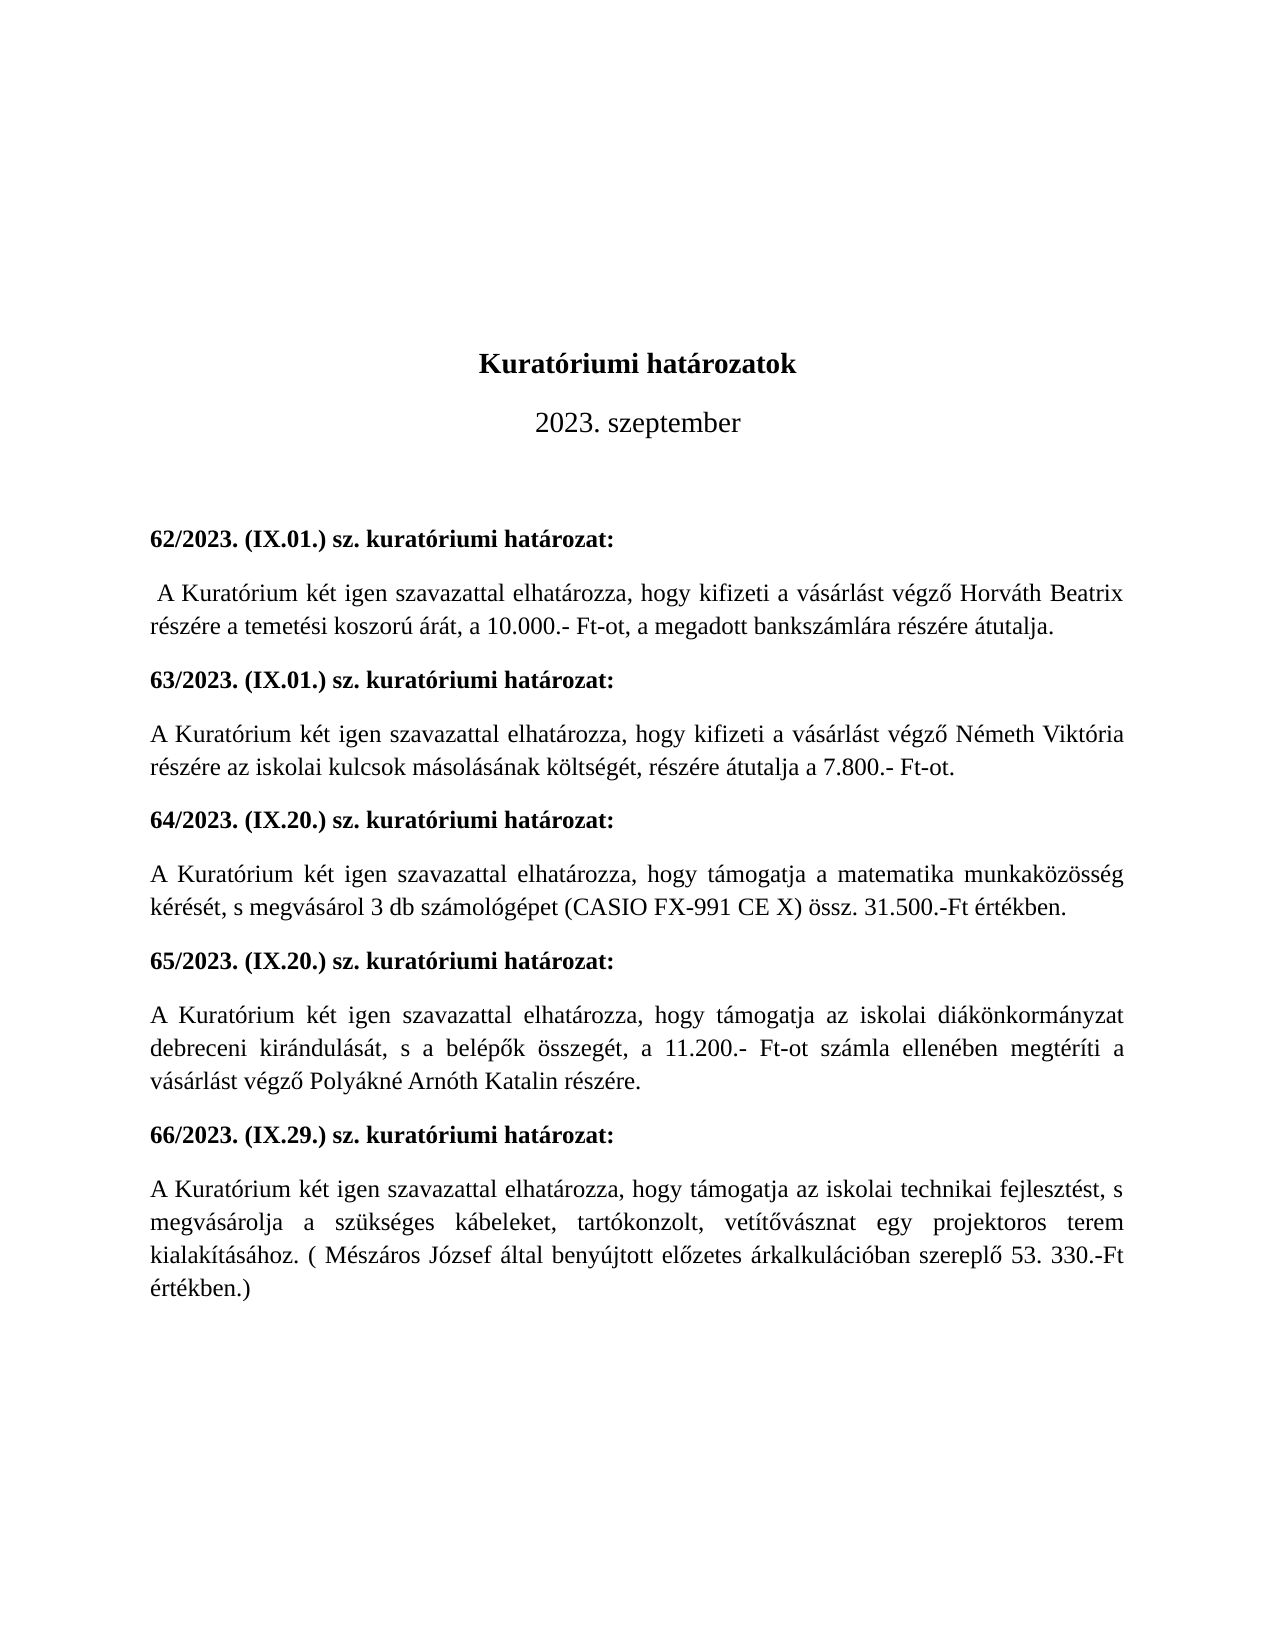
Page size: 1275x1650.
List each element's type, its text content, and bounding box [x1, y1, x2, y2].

text 66/2023. (IX.29.) sz. kuratóriumi határozat: [150, 1120, 1125, 1149]
text A Kuratórium két igen szavazattal elhatározza, hogy támogatja az iskolai technikai fejlesztést, s megvásárolja a szükséges kábeleket, tartókonzolt, vetítővásznat egy projektoros terem kialakításához. ( Mészáros József által benyújtott előzetes árkalkulációban szereplő 53. 330.-Ft értékben.) [150, 1174, 1125, 1302]
text 2023. szeptember [150, 405, 1125, 439]
text 64/2023. (IX.20.) sz. kuratóriumi határozat: [150, 806, 1125, 834]
text A Kuratórium két igen szavazattal elhatározza, hogy támogatja a matematika munkaközösség kérését, s megvásárol 3 db számológépet (CASIO FX-991 CE X) össz. 31.500.-Ft értékben. [150, 859, 1125, 921]
text A Kuratórium két igen szavazattal elhatározza, hogy támogatja az iskolai diákönkormányzat debreceni kirándulását, s a belépők összegét, a 11.200.- Ft-ot számla ellenében megtéríti a vásárlást végző Polyákné Arnóth Katalin részére. [150, 1000, 1125, 1095]
text A Kuratórium két igen szavazattal elhatározza, hogy kifizeti a vásárlást végző Horváth Beatrix részére a temetési koszorú árát, a 10.000.- Ft-ot, a megadott bankszámlára részére átutalja. [150, 578, 1125, 640]
text 65/2023. (IX.20.) sz. kuratóriumi határozat: [150, 946, 1125, 975]
text Kuratóriumi határozatok [150, 346, 1125, 379]
text A Kuratórium két igen szavazattal elhatározza, hogy kifizeti a vásárlást végző Németh Viktória részére az iskolai kulcsok másolásának költségét, részére átutalja a 7.800.- Ft-ot. [150, 719, 1125, 781]
text 62/2023. (IX.01.) sz. kuratóriumi határozat: [150, 524, 1125, 553]
text 63/2023. (IX.01.) sz. kuratóriumi határozat: [150, 665, 1125, 694]
